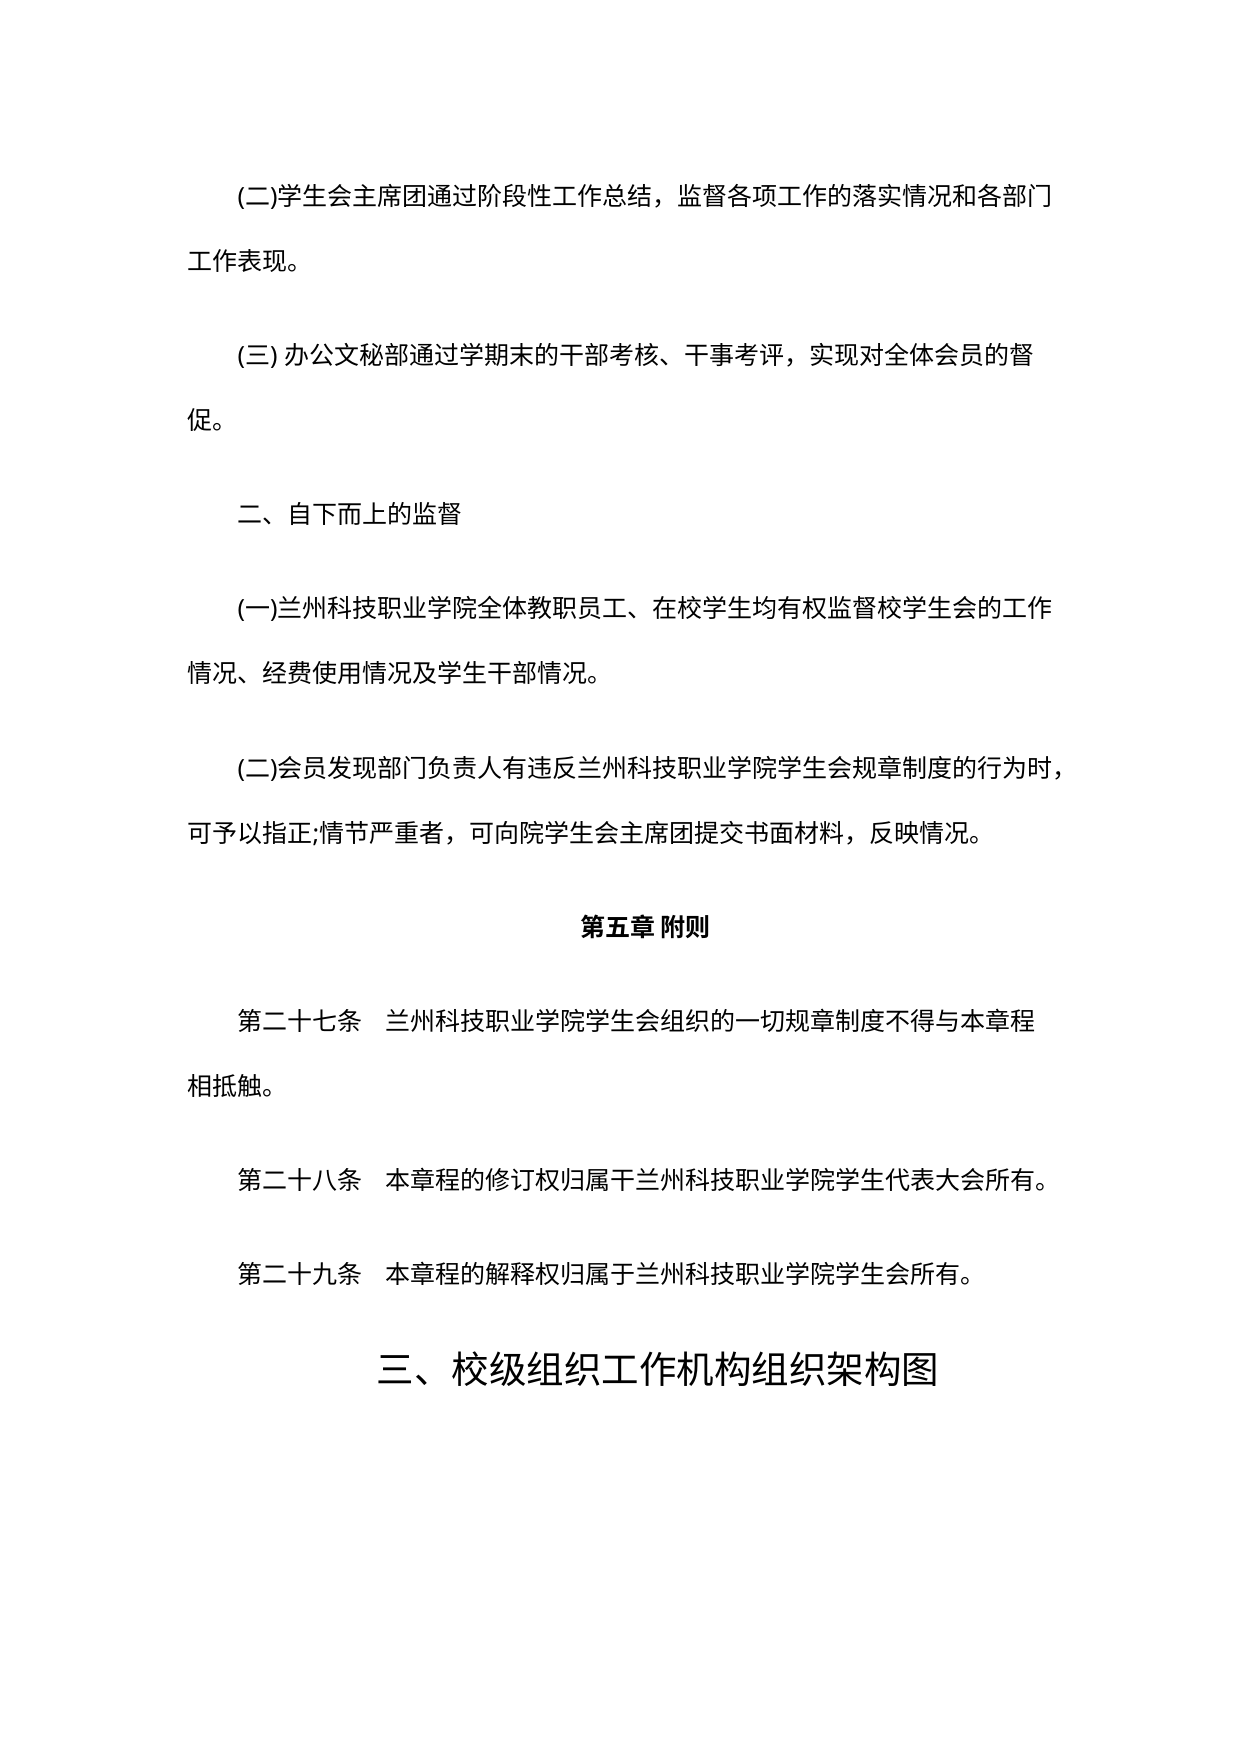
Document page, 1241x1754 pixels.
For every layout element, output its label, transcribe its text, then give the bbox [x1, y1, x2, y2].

text (三) 办公文秘部通过学期末的干部考核、干事考评，实现对全体会员的督促。 [187, 321, 1053, 451]
text (一)兰州科技职业学院全体教职员工、在校学生均有权监督校学生会的工作情况、经费使用情况及学生干部情况。 [187, 574, 1053, 704]
text 三、校级组织工作机构组织架构图 [187, 1334, 1053, 1399]
text (二)学生会主席团通过阶段性工作总结，监督各项工作的落实情况和各部门工作表现。 [187, 162, 1053, 292]
text 第五章 附则 [187, 893, 1053, 958]
text 第二十九条 本章程的解释权归属于兰州科技职业学院学生会所有。 [187, 1240, 1053, 1305]
text (二)会员发现部门负责人有违反兰州科技职业学院学生会规章制度的行为时，可予以指正;情节严重者，可向院学生会主席团提交书面材料，反映情况。 [187, 734, 1053, 864]
text 第二十七条 兰州科技职业学院学生会组织的一切规章制度不得与本章程相抵触。 [187, 987, 1053, 1117]
text 第二十八条 本章程的修订权归属干兰州科技职业学院学生代表大会所有。 [187, 1146, 1053, 1211]
text 二、自下而上的监督 [187, 480, 1053, 545]
